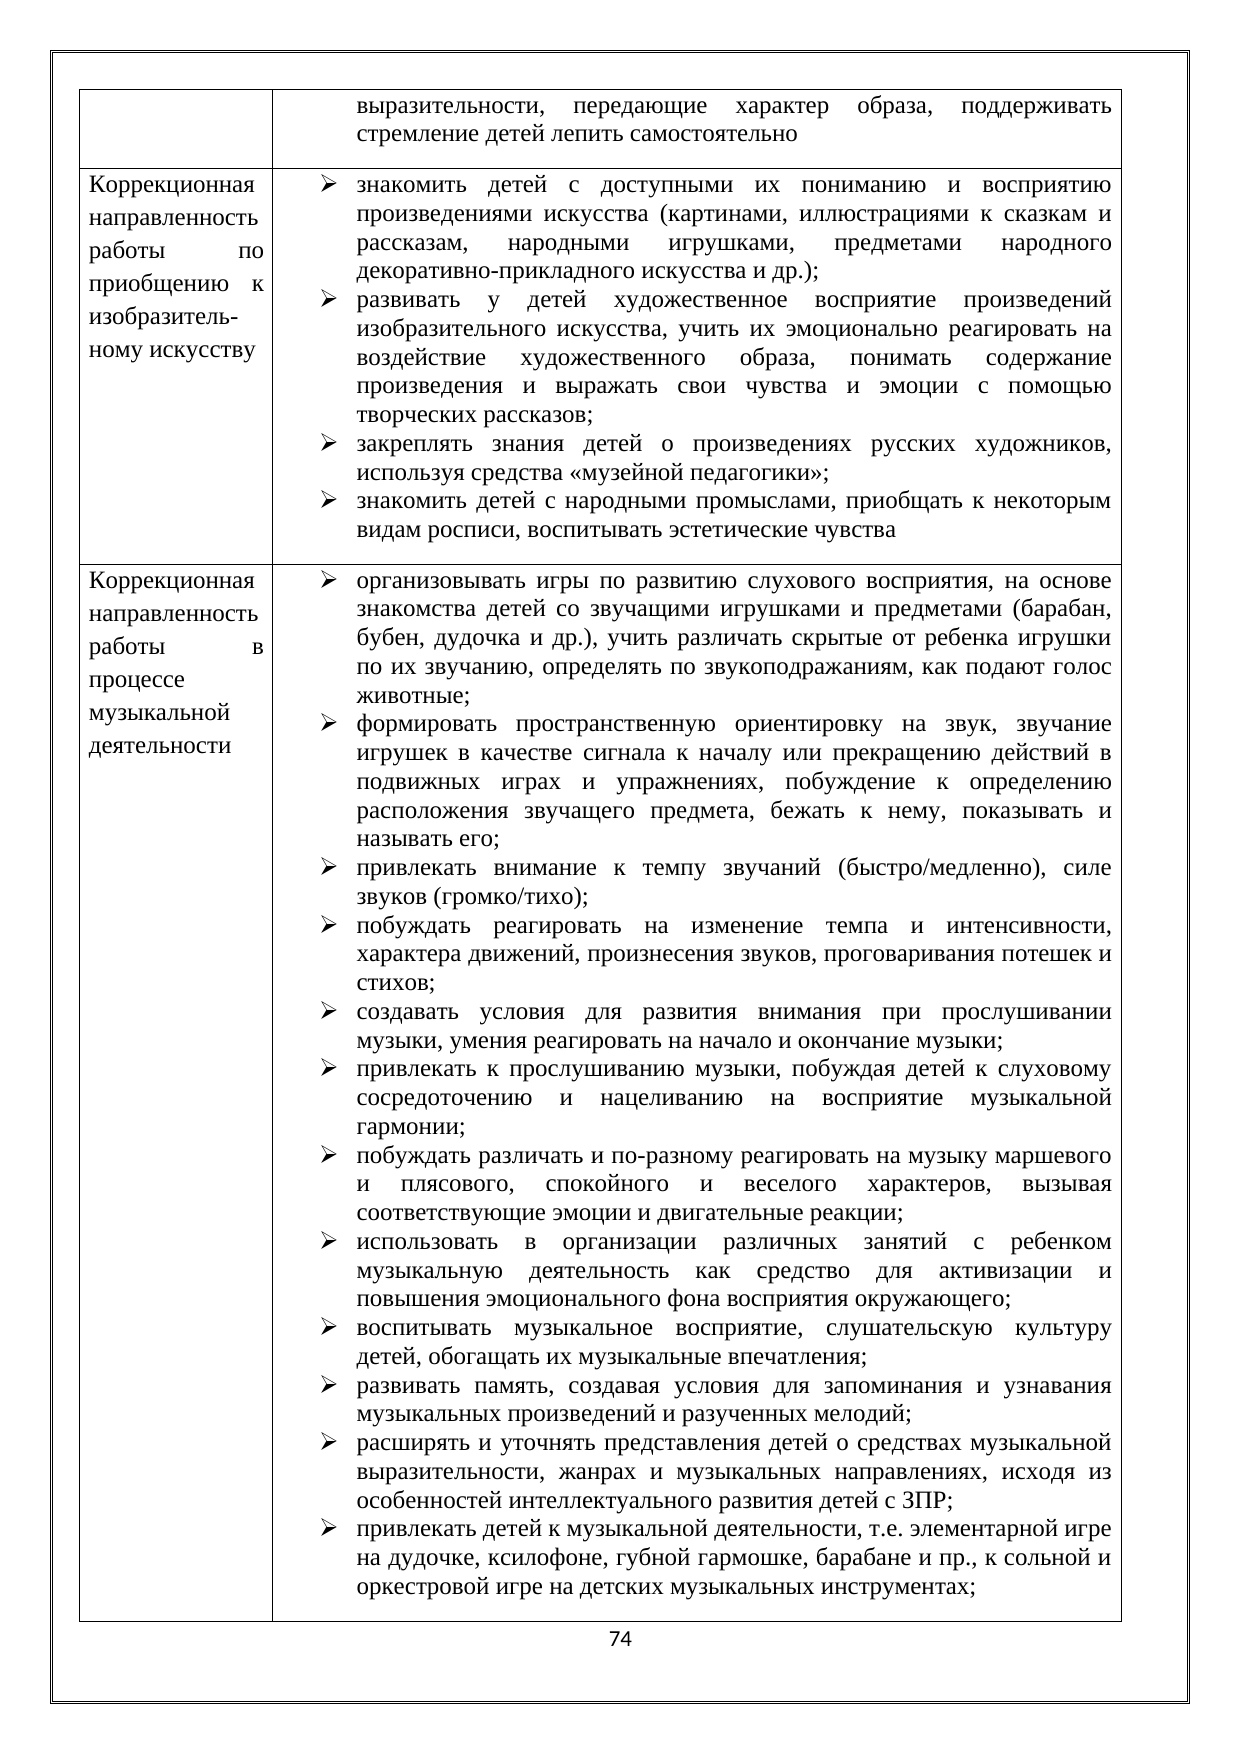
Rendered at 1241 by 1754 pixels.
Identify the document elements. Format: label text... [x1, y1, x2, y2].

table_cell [273, 565, 1121, 1621]
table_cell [80, 565, 272, 1621]
table_cell [80, 90, 272, 168]
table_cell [273, 90, 1121, 168]
table_cell Коррекционная направленность работы по приобщению к изобразитель-ному искусству [80, 169, 272, 564]
table_cell знакомить детей с доступными их пониманию и восприятию произведениями искусства (картинами, иллюстрациями к сказкам и рассказам, народными игрушками, предметами народного декоративно-прикладного искусства и др.); развивать у детей художественное восприятие произведений изобразительного искусства, учить их эмоционально реагировать на воздействие художественного образа, понимать содержание произведения и выражать свои чувства и эмоции с помощью творческих рассказов; закреплять знания детей о произведениях русских художников, используя средства «музейной педагогики»; знакомить детей с народными промыслами, приобщать к некоторым видам росписи, воспитывать эстетические чувства [273, 169, 1121, 564]
